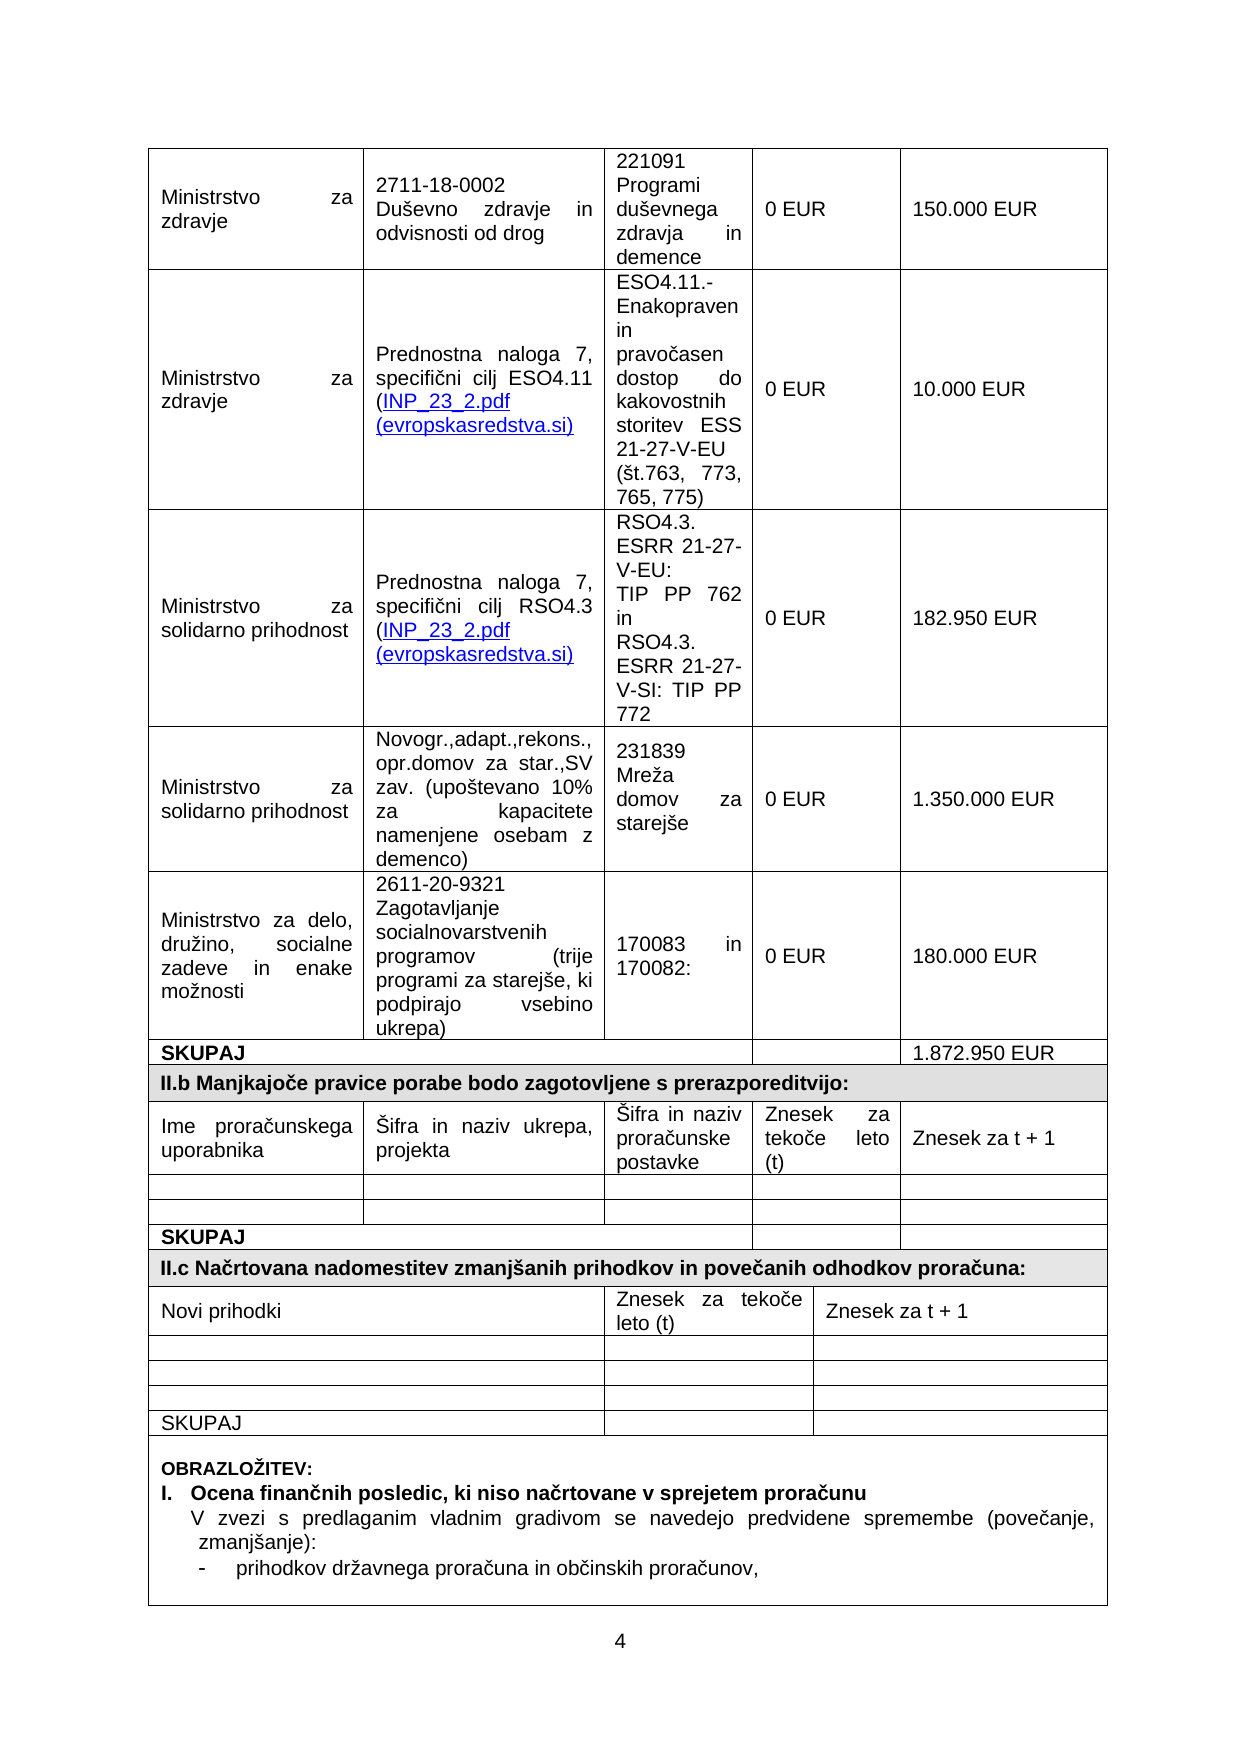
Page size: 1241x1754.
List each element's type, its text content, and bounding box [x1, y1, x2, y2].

table_cell [605, 1200, 752, 1224]
table_cell [814, 1361, 1107, 1385]
table_cell ESO4.11.-Enakopraven in pravočasen dostop do kakovostnih storitev ESS 21-27-V-EU (št.763, 773, 765, 775) [605, 270, 752, 509]
table_cell Znesek za t + 1 [814, 1287, 1107, 1335]
table_cell [605, 1361, 813, 1385]
table_cell [605, 1386, 813, 1410]
table_cell Šifra in naziv proračunske postavke [605, 1102, 752, 1174]
table_cell Šifra in naziv ukrepa, projekta [364, 1102, 604, 1174]
table_cell 170083 in 170082: [605, 872, 752, 1039]
table_cell Znesek za t + 1 [901, 1102, 1107, 1174]
table_cell [753, 1225, 900, 1249]
table_cell [149, 1200, 363, 1224]
table_cell Ministrstvo za delo, družino, socialne zadeve in enake možnosti [149, 872, 363, 1039]
table_cell 0 EUR [753, 510, 900, 726]
table_cell [814, 1411, 1107, 1435]
table_cell [605, 1175, 752, 1199]
table_cell [901, 1200, 1107, 1224]
table_cell Novi prihodki [149, 1287, 604, 1335]
table_cell 1.872.950 EUR [901, 1040, 1107, 1064]
table_cell 180.000 EUR [901, 872, 1107, 1039]
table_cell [149, 1436, 1107, 1605]
table_cell 0 EUR [753, 270, 900, 509]
table_cell Ministrstvo za zdravje [149, 149, 363, 268]
table_cell [901, 1225, 1107, 1249]
table_cell 0 EUR [753, 727, 900, 871]
table_cell [814, 1386, 1107, 1410]
table_cell Prednostna naloga 7, specifični cilj RSO4.3 (INP_23_2.pdf (evropskasredstva.si) [364, 510, 604, 726]
table_cell 0 EUR [753, 872, 900, 1039]
table_cell [901, 1175, 1107, 1199]
table_cell RSO4.3. ESRR 21-27-V-EU: TIP PP 762 in RSO4.3. ESRR 21-27-V-SI: TIP PP 772 [605, 510, 752, 726]
table_cell Ministrstvo za solidarno prihodnost [149, 727, 363, 871]
table_cell [364, 1175, 604, 1199]
table_cell 221091 Programi duševnega zdravja in demence [605, 149, 752, 268]
table_cell [814, 1336, 1107, 1360]
table_cell [149, 1175, 363, 1199]
table_cell 182.950 EUR [901, 510, 1107, 726]
table_cell [753, 1200, 900, 1224]
table_cell Znesek za tekoče leto (t) [753, 1102, 900, 1174]
table_cell 0 EUR [753, 149, 900, 268]
table_cell [364, 1200, 604, 1224]
table_cell II.b Manjkajoče pravice porabe bodo zagotovljene s prerazporeditvijo: [149, 1065, 1107, 1101]
table_cell [605, 1336, 813, 1360]
table_cell Ministrstvo za solidarno prihodnost [149, 510, 363, 726]
table_cell [149, 1361, 604, 1385]
table_cell SKUPAJ [149, 1411, 604, 1435]
table_cell 231839 Mreža domov za starejše [605, 727, 752, 871]
table_cell SKUPAJ [149, 1225, 752, 1249]
table_cell Novogr.,adapt.,rekons.,opr.domov za star.,SV zav. (upoštevano 10% za kapacitete namenjene osebam z demenco) [364, 727, 604, 871]
table_cell 10.000 EUR [901, 270, 1107, 509]
table_cell Prednostna naloga 7, specifični cilj ESO4.11 (INP_23_2.pdf (evropskasredstva.si) [364, 270, 604, 509]
table_cell [753, 1040, 900, 1064]
table_cell Ime proračunskega uporabnika [149, 1102, 363, 1174]
table_cell 1.350.000 EUR [901, 727, 1107, 871]
table_cell II.c Načrtovana nadomestitev zmanjšanih prihodkov in povečanih odhodkov proračuna: [149, 1250, 1107, 1286]
table_cell Znesek za tekoče leto (t) [605, 1287, 813, 1335]
table_cell [605, 1411, 813, 1435]
table_cell Ministrstvo za zdravje [149, 270, 363, 509]
table_cell 150.000 EUR [901, 149, 1107, 268]
table_cell 2611-20-9321 Zagotavljanje socialnovarstvenih programov (trije programi za starejše, ki podpirajo vsebino ukrepa) [364, 872, 604, 1039]
table_cell SKUPAJ [149, 1040, 752, 1064]
table_cell 2711-18-0002 Duševno zdravje in odvisnosti od drog [364, 149, 604, 268]
table_cell [753, 1175, 900, 1199]
table_cell [149, 1386, 604, 1410]
table_cell [149, 1336, 604, 1360]
